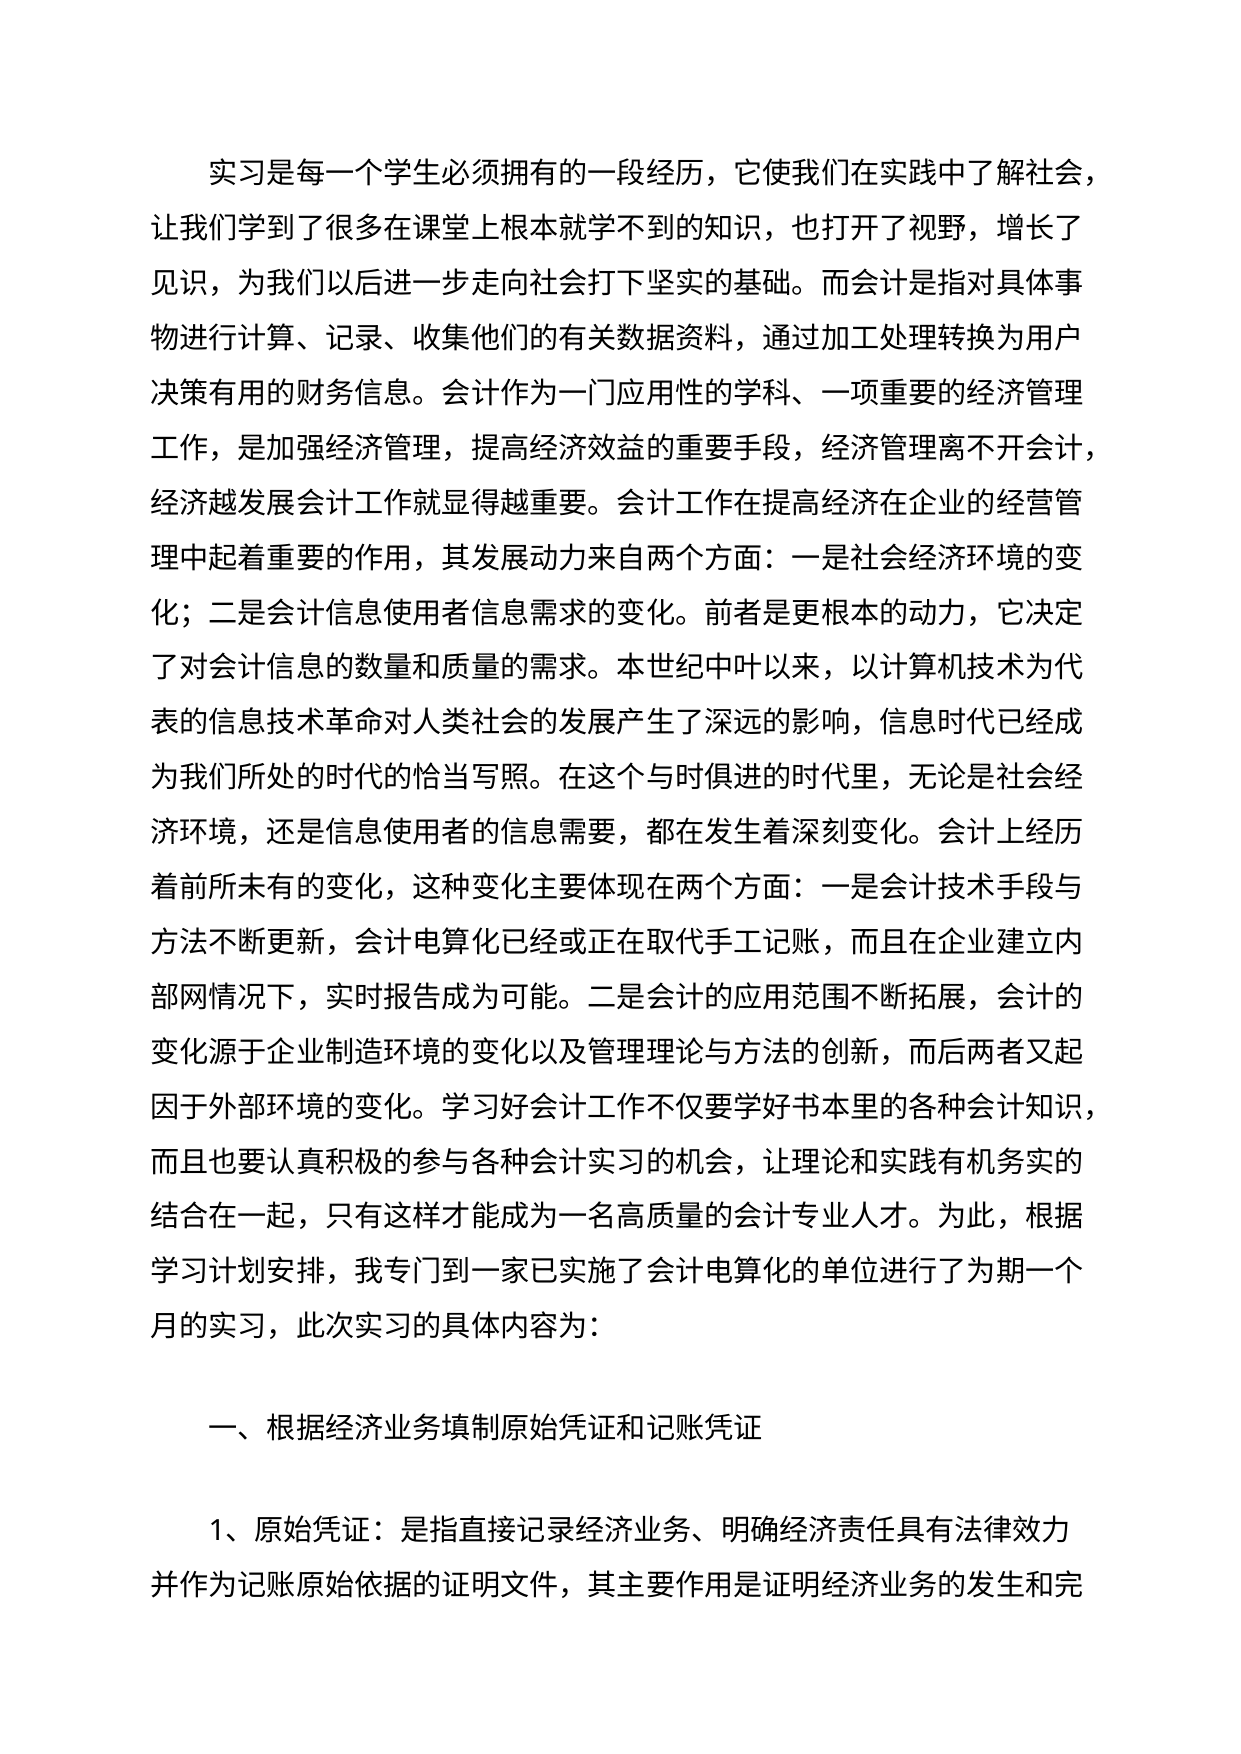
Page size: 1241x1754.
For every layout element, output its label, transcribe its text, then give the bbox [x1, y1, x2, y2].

text 一、根据经济业务填制原始凭证和记账凭证 [150, 1404, 1090, 1447]
text 实习是每一个学生必须拥有的一段经历，它使我们在实践中了解社会，让我们学到了很多在课堂上根本就学不到的知识，也打开了视野，增长了见识，为我们以后进一步走向社会打下坚实的基础。而会计是指对具体事物进行计算、记录、收集他们的有关数据资料，通过加工处理转换为用户决策有用的财务信息。会计作为一门应用性的学科、一项重要的经济管理工作，是加强经济管理，提高经济效益的重要手段，经济管理离不开会计，经济越发展会计工作就显得越重要。会计工作在提高经济在企业的经营管理中起着重要的作用，其发展动力来自两个方面：一是社会经济环境的变化；二是会计信息使用者信息需求的变化。前者是更根本的动力，它决定了对会计信息的数量和质量的需求。本世纪中叶以来，以计算机技术为代表的信息技术革命对人类社会的发展产生了深远的影响，信息时代已经成为我们所处的时代的恰当写照。在这个与时俱进的时代里，无论是社会经济环境，还是信息使用者的信息需要，都在发生着深刻变化。会计上经历着前所未有的变化，这种变化主要体现在两个方面：一是会计技术手段与方法不断更新，会计电算化已经或正在取代手工记账，而且在企业建立内部网情况下，实时报告成为可能。二是会计的应用范围不断拓展，会计的变化源于企业制造环境的变化以及管理理论与方法的创新，而后两者又起因于外部环境的变化。学习好会计工作不仅要学好书本里的各种会计知识，而且也要认真积极的参与各种会计实习的机会，让理论和实践有机务实的结合在一起，只有这样才能成为一名高质量的会计专业人才。为此，根据学习计划安排，我专门到一家已实施了会计电算化的单位进行了为期一个月的实习，此次实习的具体内容为： [150, 150, 1090, 1345]
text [150, 1506, 1090, 1604]
